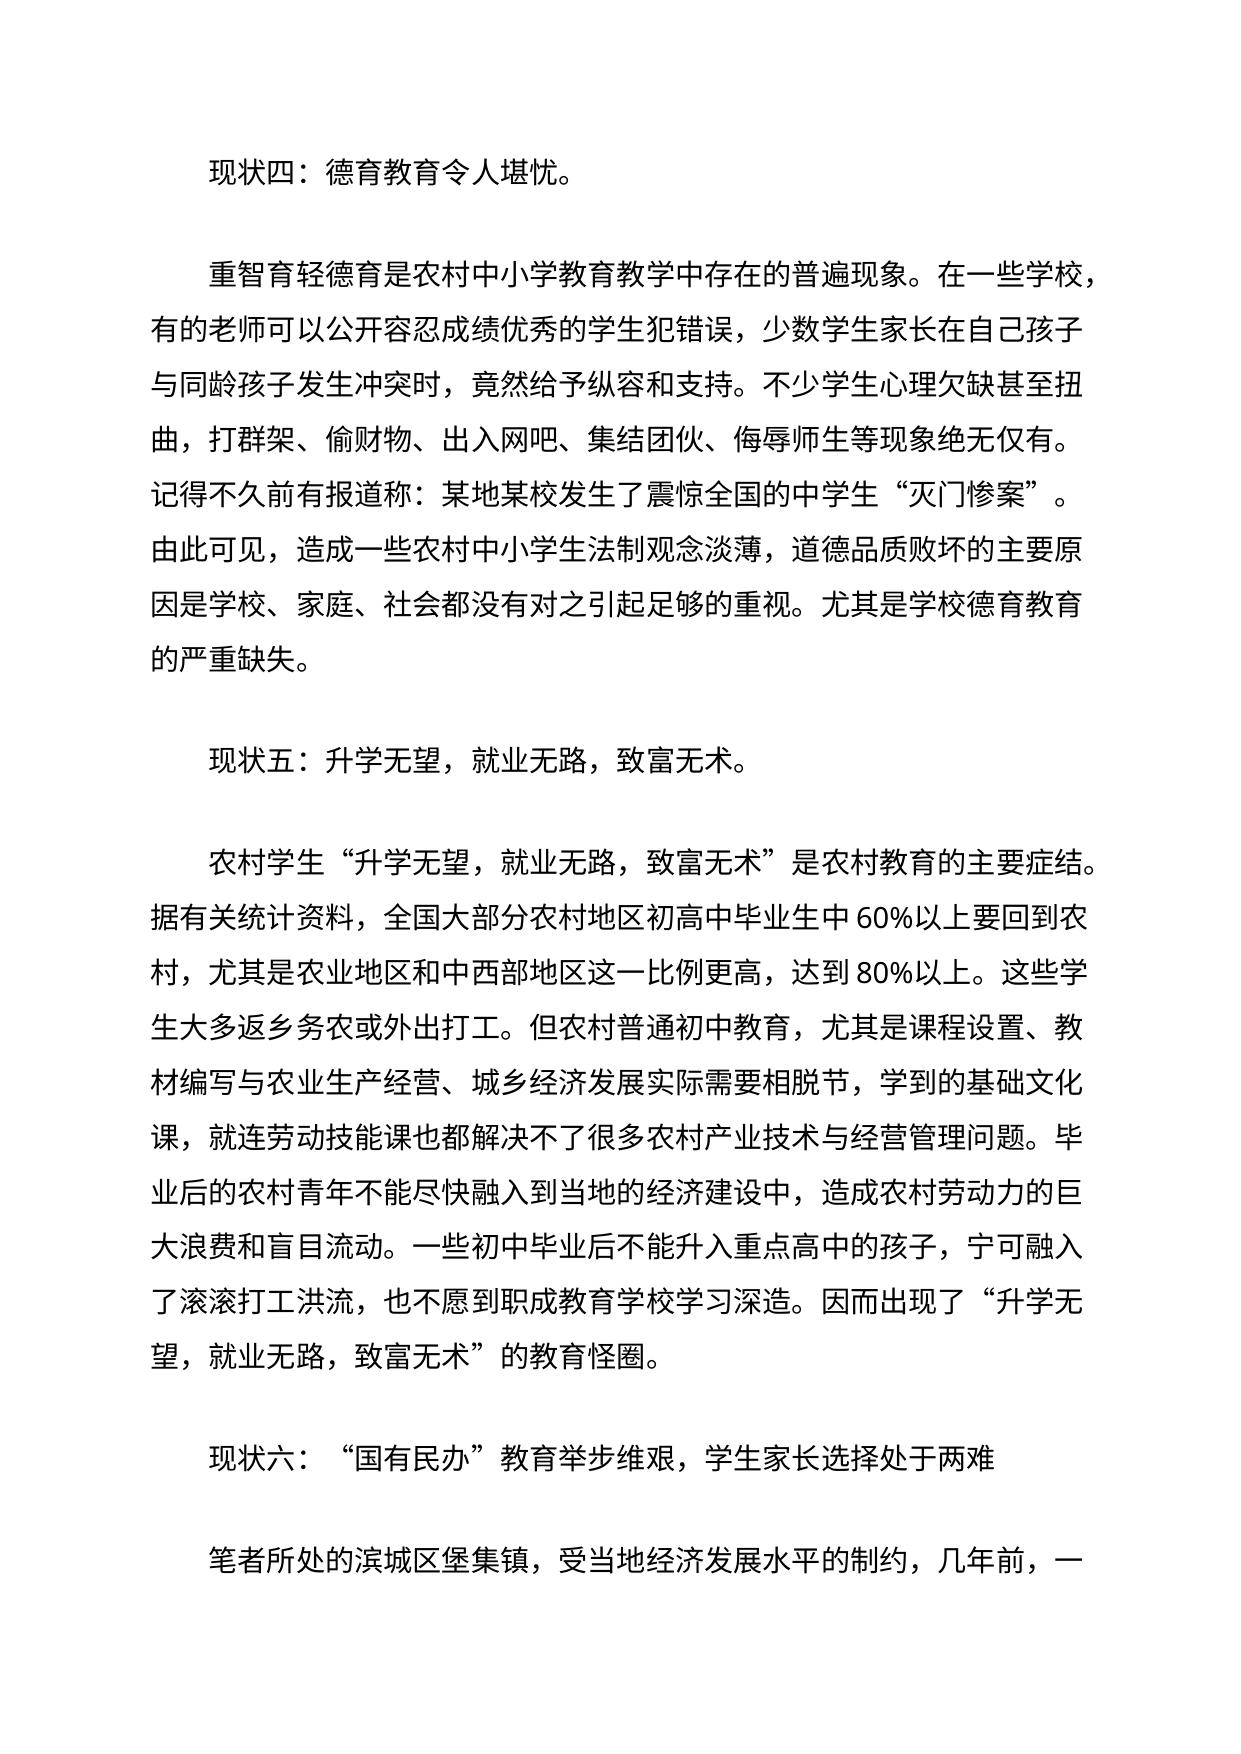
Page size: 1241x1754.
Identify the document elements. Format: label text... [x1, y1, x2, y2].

text 现状四：德育教育令人堪忧。 [150, 150, 1090, 192]
text 现状五：升学无望，就业无路，致富无术。 [150, 738, 1090, 780]
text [150, 1537, 1090, 1580]
text 农村学生“升学无望，就业无路，致富无术”是农村教育的主要症结。据有关统计资料，全国大部分农村地区初高中毕业生中60%以上要回到农村，尤其是农业地区和中西部地区这一比例更高，达到80%以上。这些学生大多返乡务农或外出打工。但农村普通初中教育，尤其是课程设置、教材编写与农业生产经营、城乡经济发展实际需要相脱节，学到的基础文化课，就连劳动技能课也都解决不了很多农村产业技术与经营管理问题。毕业后的农村青年不能尽快融入到当地的经济建设中，造成农村劳动力的巨大浪费和盲目流动。一些初中毕业后不能升入重点高中的孩子，宁可融入了滚滚打工洪流，也不愿到职成教育学校学习深造。因而出现了“升学无望，就业无路，致富无术”的教育怪圈。 [150, 839, 1090, 1376]
text 现状六：“国有民办”教育举步维艰，学生家长选择处于两难 [150, 1436, 1090, 1478]
text 重智育轻德育是农村中小学教育教学中存在的普遍现象。在一些学校，有的老师可以公开容忍成绩优秀的学生犯错误，少数学生家长在自己孩子与同龄孩子发生冲突时，竟然给予纵容和支持。不少学生心理欠缺甚至扭曲，打群架、偷财物、出入网吧、集结团伙、侮辱师生等现象绝无仅有。记得不久前有报道称：某地某校发生了震惊全国的中学生“灭门惨案”。由此可见，造成一些农村中小学生法制观念淡薄，道德品质败坏的主要原因是学校、家庭、社会都没有对之引起足够的重视。尤其是学校德育教育的严重缺失。 [150, 252, 1090, 678]
